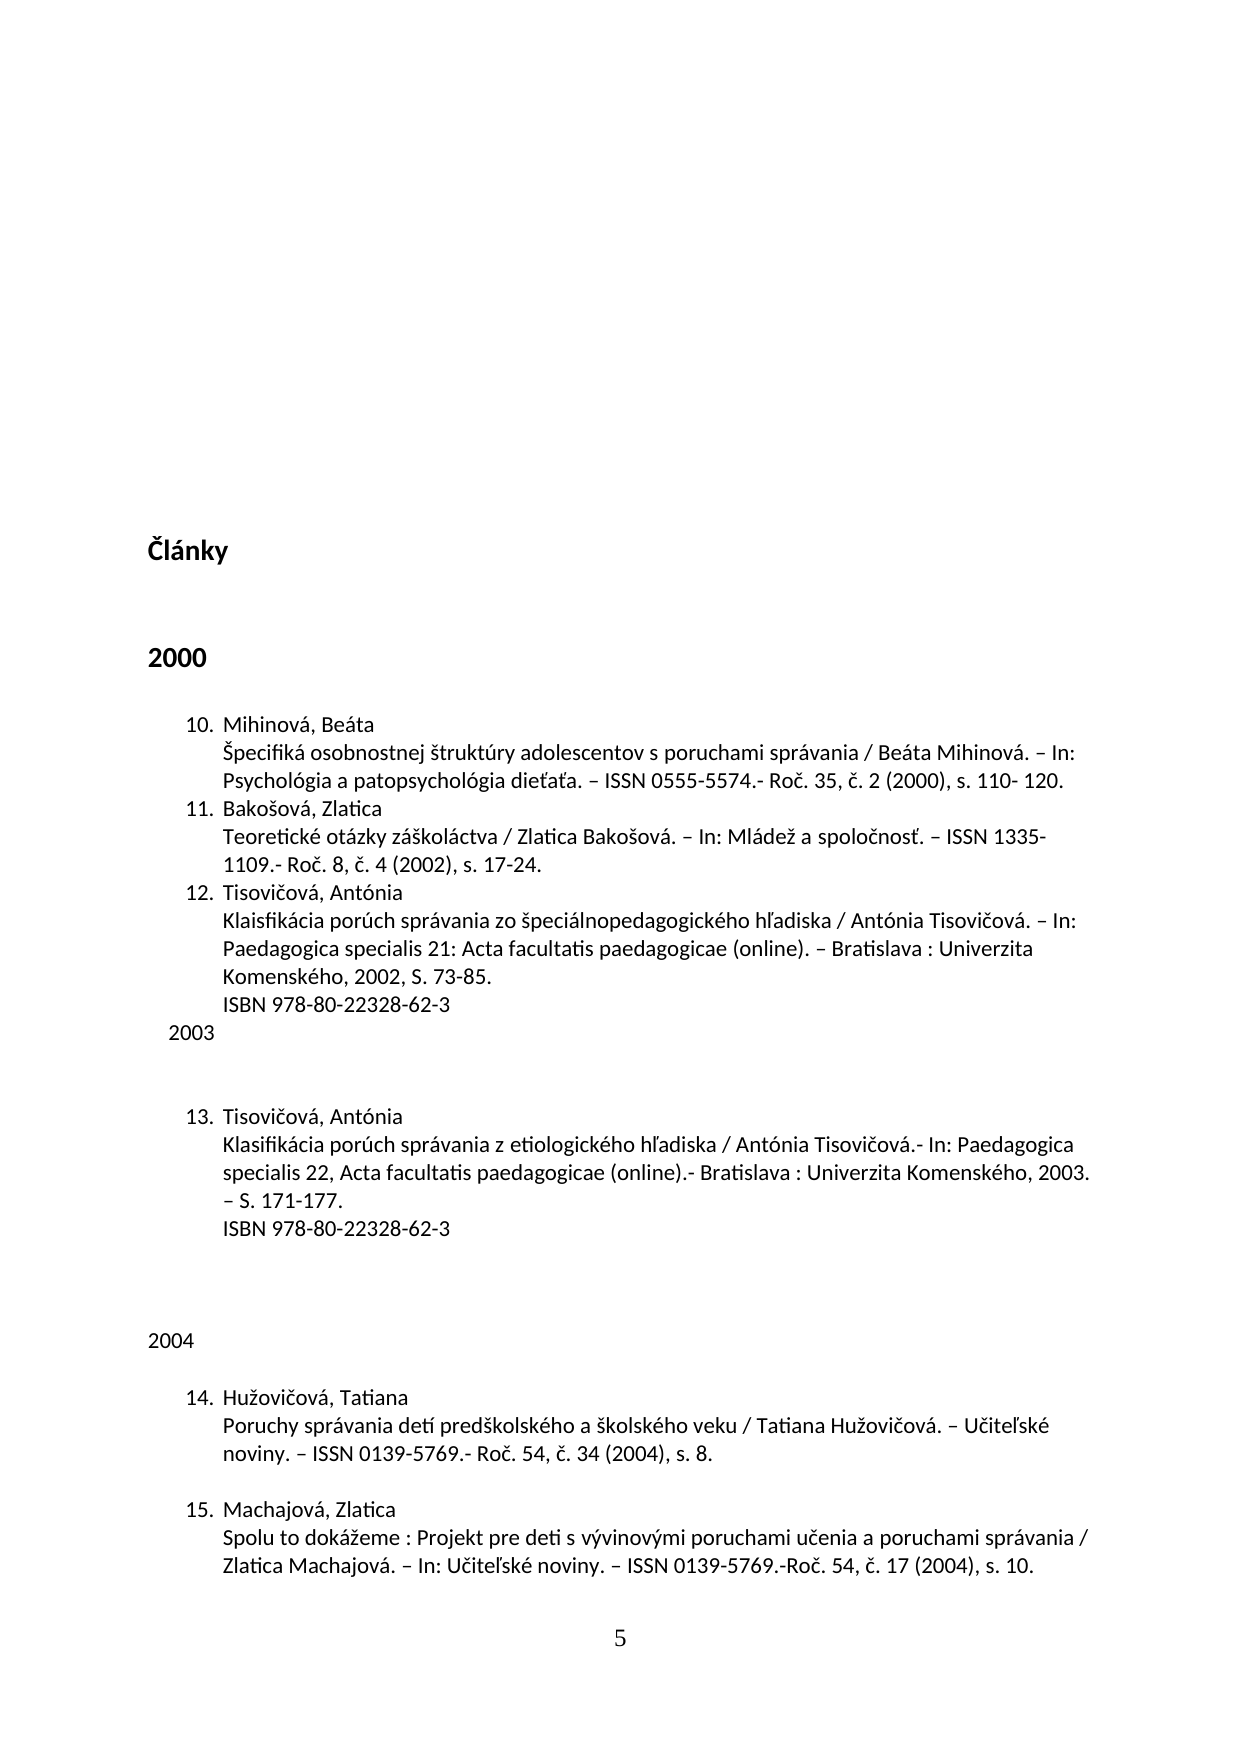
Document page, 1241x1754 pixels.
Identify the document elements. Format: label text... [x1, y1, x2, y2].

text ISBN 978-80-22328-62-3 [223, 1214, 1093, 1242]
text 2004 [148, 1326, 1093, 1354]
list Hužovičová, Tatiana [185, 1383, 1093, 1411]
list ISBN 978-80-22328-62-3 [223, 990, 1093, 1018]
text Články [148, 532, 1093, 567]
list Mihinová, Beáta [185, 710, 1093, 738]
text Špecifiká osobnostnej štruktúry adolescentov s poruchami správania / Beáta Mihinová. – In: Psychológia a patopsychológia dieťaťa. – ISSN 0555-5574.- Roč. 35, č. 2 (2000), s. 110- 120. [223, 738, 1093, 794]
text 2000 [148, 639, 1093, 674]
list Poruchy správania detí predškolského a školského veku / Tatiana Hužovičová. – Učiteľské noviny. – ISSN 0139-5769.- Roč. 54, č. 34 (2004), s. 8. [223, 1411, 1093, 1467]
list Bakošová, Zlatica [185, 794, 1093, 822]
list Spolu to dokážeme : Projekt pre deti s vývinovými poruchami učenia a poruchami správania / Zlatica Machajová. – In: Učiteľské noviny. – ISSN 0139-5769.-Roč. 54, č. 17 (2004), s. 10. [223, 1523, 1093, 1579]
list Tisovičová, Antónia [185, 1102, 1093, 1130]
list Klaisfikácia porúch správania zo špeciálnopedagogického hľadiska / Antónia Tisovičová. – In: Paedagogica specialis 21: Acta facultatis paedagogicae (online). – Bratislava : Univerzita Komenského, 2002, S. 73-85. [223, 906, 1093, 990]
list Machajová, Zlatica [185, 1495, 1093, 1523]
text 2003 [148, 1018, 1093, 1046]
list Teoretické otázky záškoláctva / Zlatica Bakošová. – In: Mládež a spoločnosť. – ISSN 1335-1109.- Roč. 8, č. 4 (2002), s. 17-24. [223, 822, 1093, 878]
list Tisovičová, Antónia [185, 878, 1093, 906]
text Klasifikácia porúch správania z etiologického hľadiska / Antónia Tisovičová.- In: Paedagogica specialis 22, Acta facultatis paedagogicae (online).- Bratislava : Univerzita Komenského, 2003. – S. 171-177. [223, 1130, 1093, 1214]
